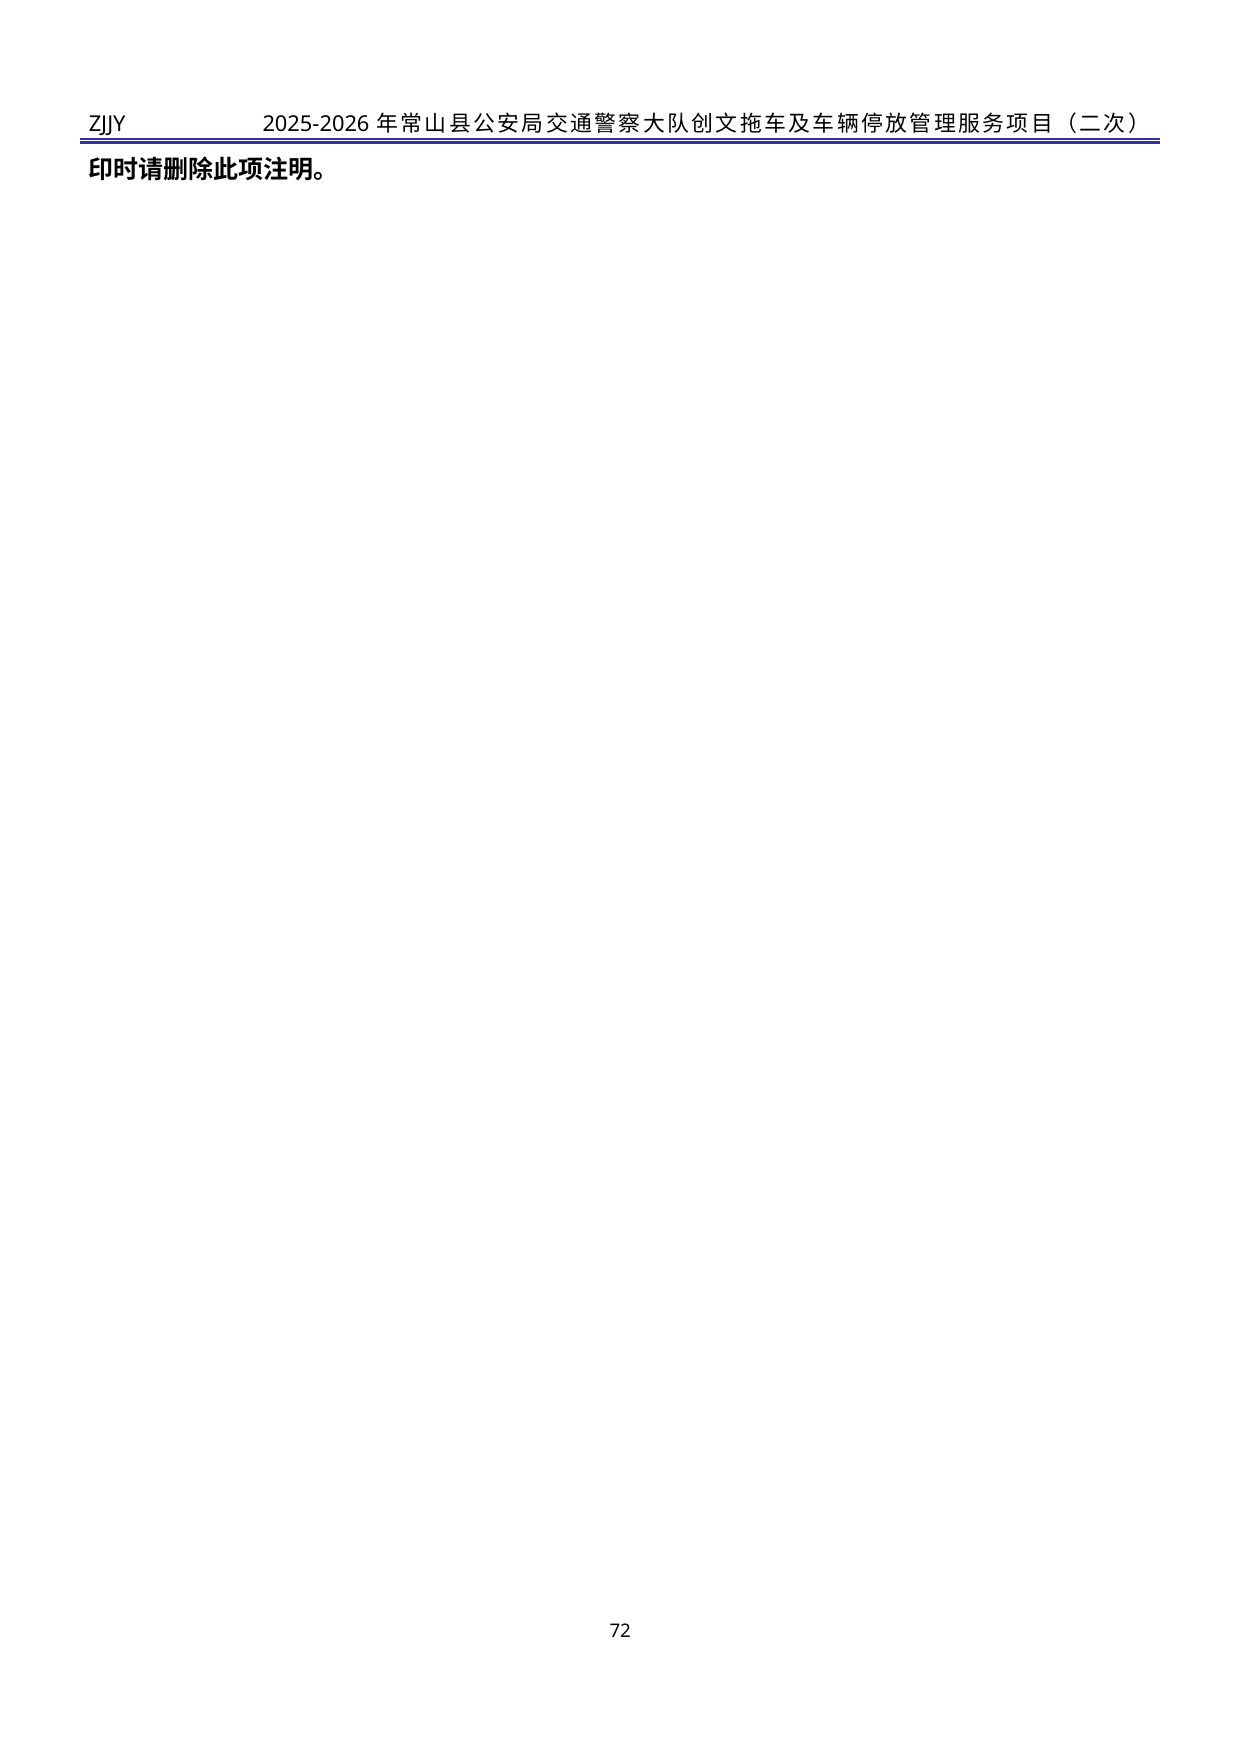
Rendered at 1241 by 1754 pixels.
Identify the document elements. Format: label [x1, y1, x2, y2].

text [88, 150, 1152, 186]
